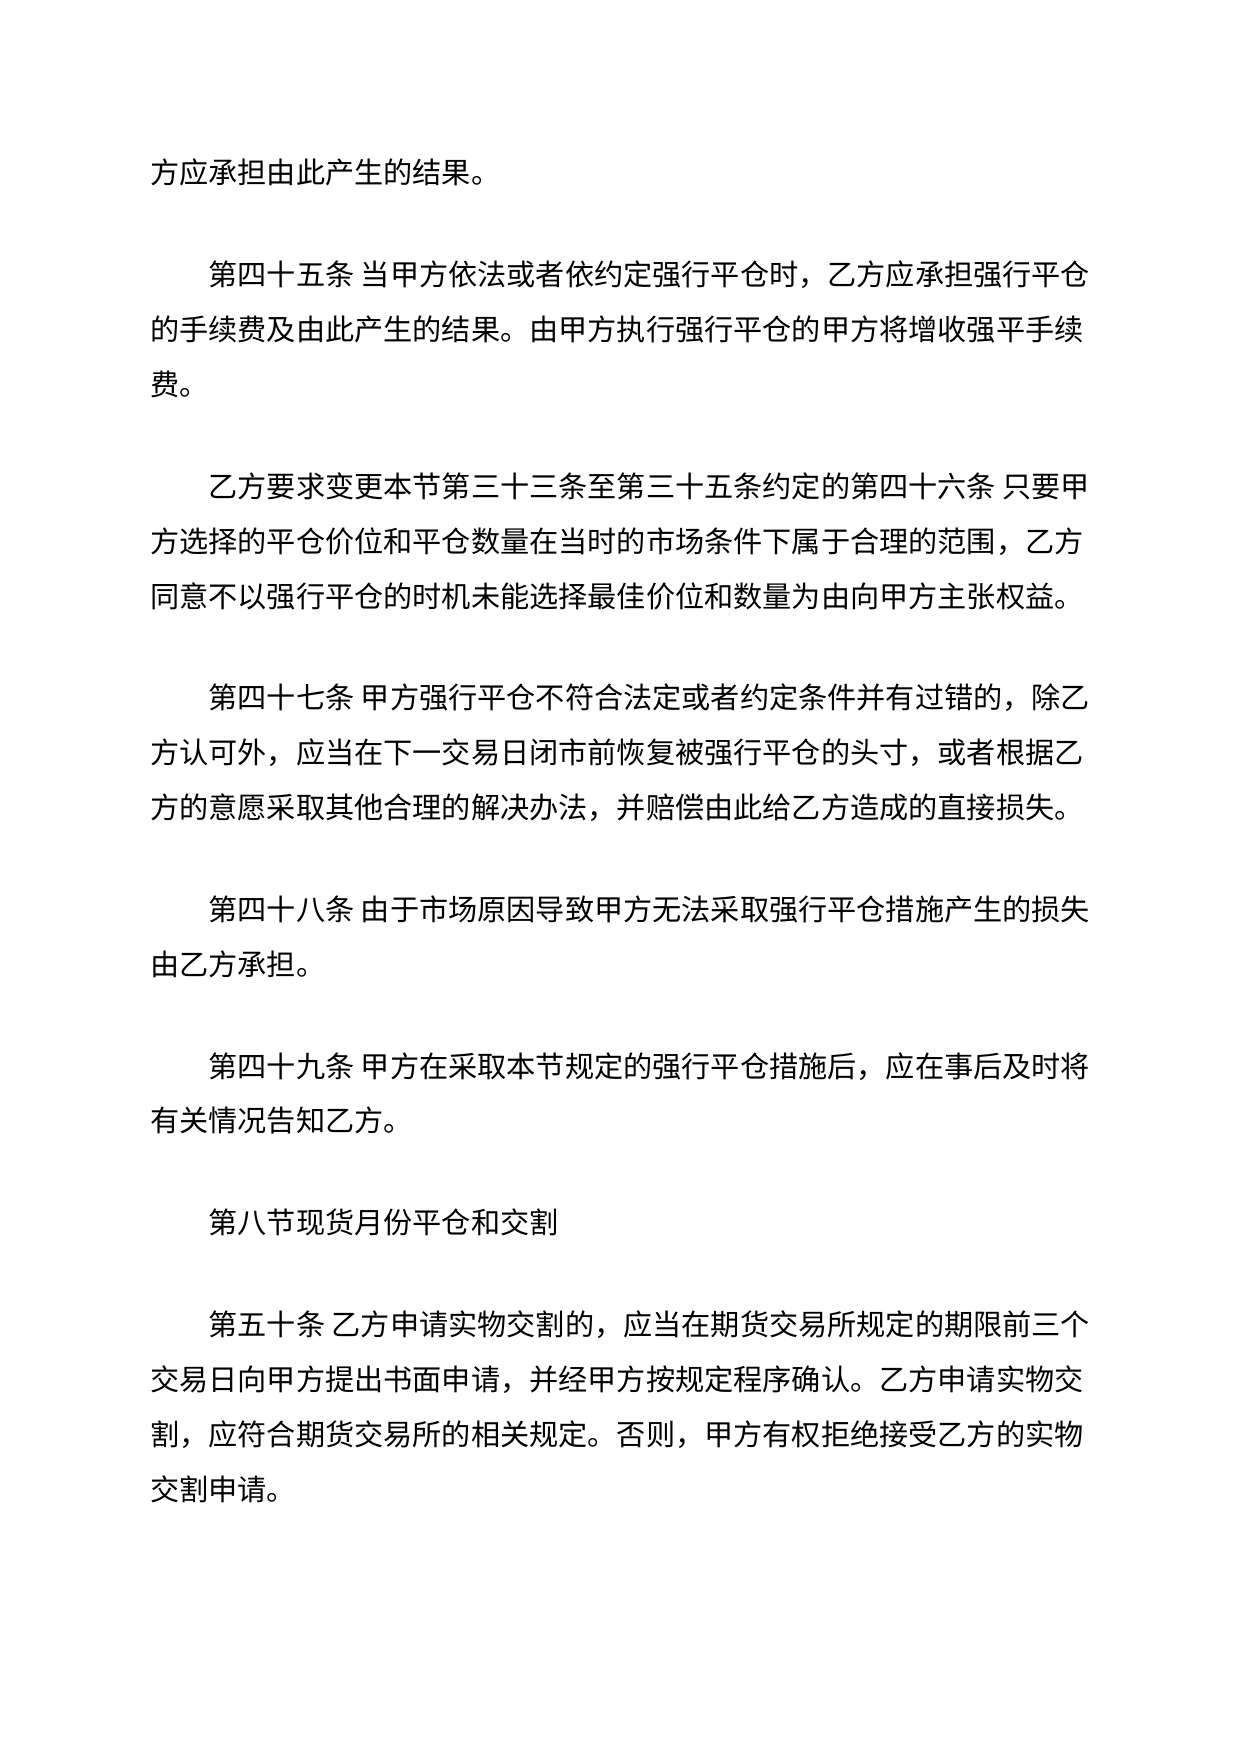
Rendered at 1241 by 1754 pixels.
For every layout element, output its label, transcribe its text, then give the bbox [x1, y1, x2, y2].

text 第五十条 乙方申请实物交割的，应当在期货交易所规定的期限前三个交易日向甲方提出书面申请，并经甲方按规定程序确认。乙方申请实物交割，应符合期货交易所的相关规定。否则，甲方有权拒绝接受乙方的实物交割申请。 [150, 1302, 1090, 1508]
text 第四十八条 由于市场原因导致甲方无法采取强行平仓措施产生的损失由乙方承担。 [150, 886, 1090, 984]
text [150, 150, 1090, 192]
text 第四十七条 甲方强行平仓不符合法定或者约定条件并有过错的，除乙方认可外，应当在下一交易日闭市前恢复被强行平仓的头寸，或者根据乙方的意愿采取其他合理的解决办法，并赔偿由此给乙方造成的直接损失。 [150, 675, 1090, 827]
text 第四十九条 甲方在采取本节规定的强行平仓措施后，应在事后及时将有关情况告知乙方。 [150, 1043, 1090, 1140]
text 第八节现货月份平仓和交割 [150, 1200, 1090, 1242]
text 第四十五条 当甲方依法或者依约定强行平仓时，乙方应承担强行平仓的手续费及由此产生的结果。由甲方执行强行平仓的甲方将增收强平手续费。 [150, 252, 1090, 404]
text 乙方要求变更本节第三十三条至第三十五条约定的第四十六条 只要甲方选择的平仓价位和平仓数量在当时的市场条件下属于合理的范围，乙方同意不以强行平仓的时机未能选择最佳价位和数量为由向甲方主张权益。 [150, 463, 1090, 615]
